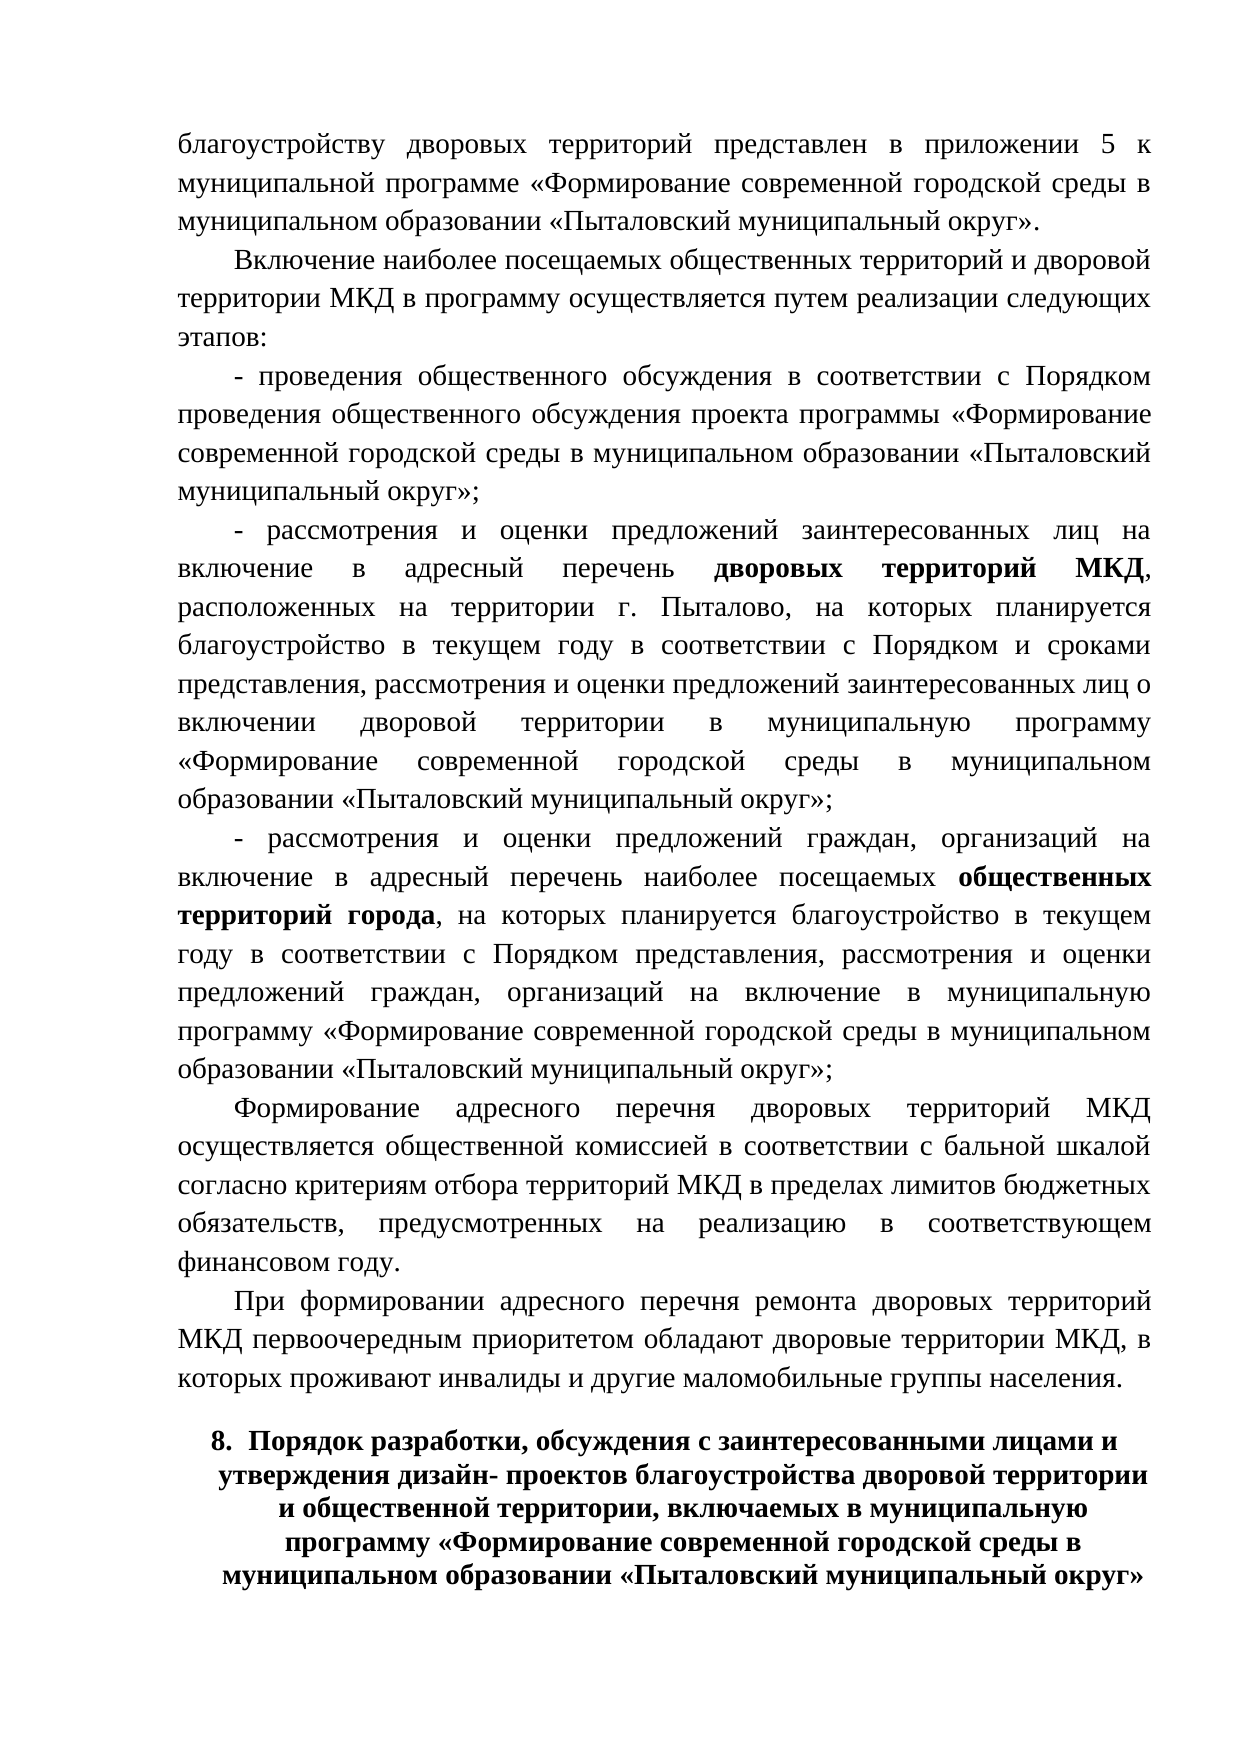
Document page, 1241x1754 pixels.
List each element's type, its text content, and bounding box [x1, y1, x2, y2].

text - рассмотрения и оценки предложений заинтересованных лиц на включение в адресный перечень дворовых территорий МКД, расположенных на территории г. Пыталово, на которых планируется благоустройство в текущем году в соответствии с Порядком и сроками представления, рассмотрения и оценки предложений заинтересованных лиц о включении дворовой территории в муниципальную программу «Формирование современной городской среды в муниципальном образовании «Пыталовский муниципальный округ»; [177, 512, 1152, 815]
list Порядок разработки, обсуждения с заинтересованными лицами и утверждения дизайн- проектов благоустройства дворовой территории и общественной территории, включаемых в муниципальную программу «Формирование современной городской среды в муниципальном образовании «Пыталовский муниципальный округ» [177, 1423, 1152, 1591]
text Формирование адресного перечня дворовых территорий МКД осуществляется общественной комиссией в соответствии с бальной шкалой согласно критериям отбора территорий МКД в пределах лимитов бюджетных обязательств, предусмотренных на реализацию в соответствующем финансовом году. [177, 1090, 1152, 1278]
text Включение наиболее посещаемых общественных территорий и дворовой территории МКД в программу осуществляется путем реализации следующих этапов: [177, 242, 1152, 353]
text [177, 126, 1152, 237]
text - рассмотрения и оценки предложений граждан, организаций на включение в адресный перечень наиболее посещаемых общественных территорий города, на которых планируется благоустройство в текущем году в соответствии с Порядком представления, рассмотрения и оценки предложений граждан, организаций на включение в муниципальную программу «Формирование современной городской среды в муниципальном образовании «Пыталовский муниципальный округ»; [177, 820, 1152, 1085]
text - проведения общественного обсуждения в соответствии с Порядком проведения общественного обсуждения проекта программы «Формирование современной городской среды в муниципальном образовании «Пыталовский муниципальный округ»; [177, 358, 1152, 507]
text При формировании адресного перечня ремонта дворовых территорий МКД первоочередным приоритетом обладают дворовые территории МКД, в которых проживают инвалиды и другие маломобильные группы населения. [177, 1283, 1152, 1393]
